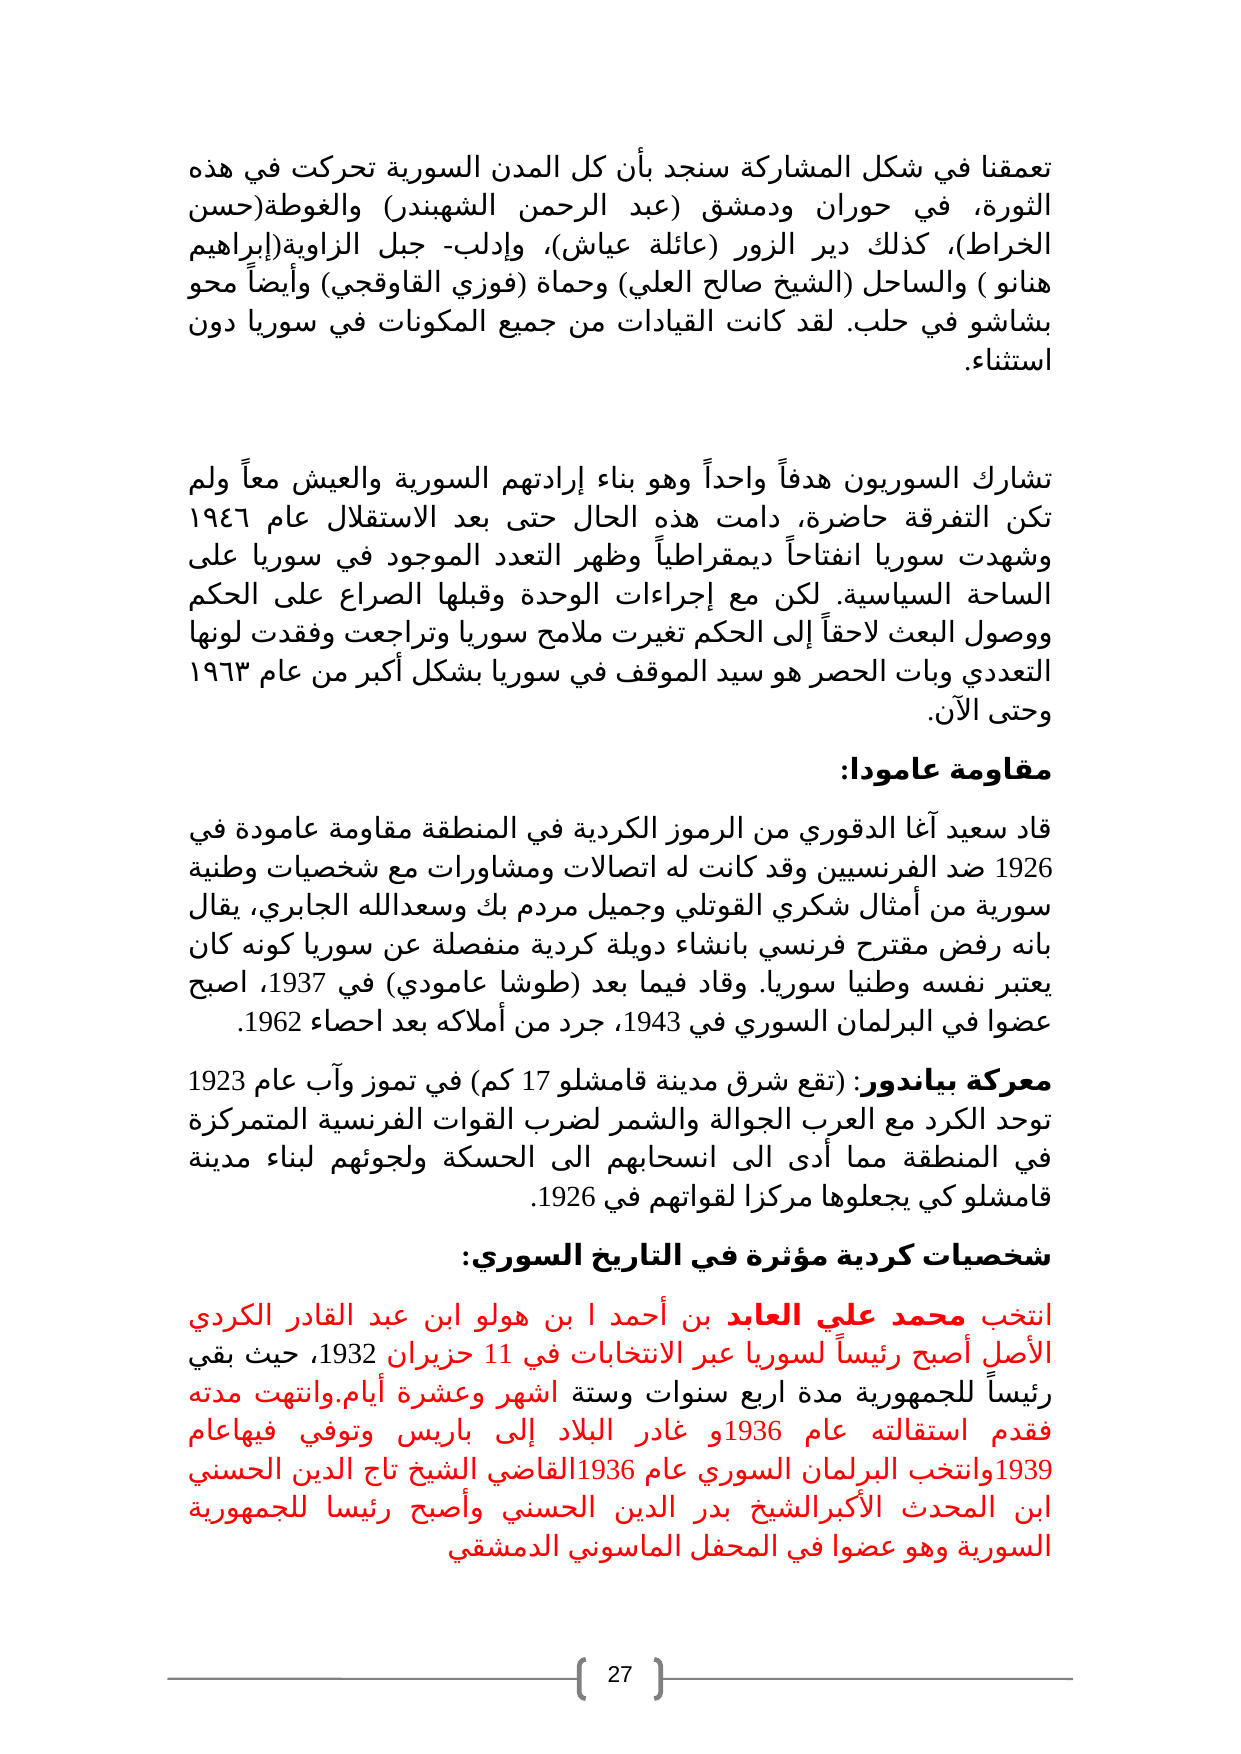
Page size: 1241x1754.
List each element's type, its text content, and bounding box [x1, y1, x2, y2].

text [187, 150, 1053, 376]
text معركة بياندور: (تقع شرق مدينة قامشلو 17 كم) في تموز وآب عام 1923 توحد الكرد مع العرب الجوالة والشمر لضرب القوات الفرنسية المتمركزة في المنطقة مما أدى الى انسحابهم الى الحسكة ولجوئهم لبناء مدينة قامشلو كي يجعلوها مركزا لقواتهم في 1926. [187, 1063, 1053, 1213]
text قاد سعيد آغا الدقوري من الرموز الكردية في المنطقة مقاومة عامودة في 1926 ضد الفرنسيين وقد كانت له اتصالات ومشاورات مع شخصيات وطنية سورية من أمثال شكري القوتلي وجميل مردم بك وسعدالله الجابري، يقال بانه رفض مقترح فرنسي بانشاء دويلة كردية منفصلة عن سوريا كونه كان يعتبر نفسه وطنيا سوريا. وقاد فيما بعد (طوشا عامودي) في 1937، اصبح عضوا في البرلمان السوري في 1943، جرد من أملاكه بعد احصاء 1962. [187, 811, 1053, 1038]
text انتخب محمد علي العابد بن أحمد ا بن هولو ابن عبد القادر الكردي الأصل أصبح رئيساً لسوريا عبر الانتخابات في 11 حزيران 1932، حيث بقي رئيساً للجمهورية مدة اربع سنوات وستة اشهر وعشرة أيام.وانتهت مدته فقدم استقالته عام 1936و غادر البلاد إلى باريس وتوفي فيهاعام 1939وانتخب البرلمان السوري عام 1936القاضي الشيخ تاج الدين الحسني ابن المحدث الأكبرالشيخ بدر الدين الحسني وأصبح رئيسا للجمهورية السورية وهو عضوا في المحفل الماسوني الدمشقي [187, 1298, 1053, 1563]
text مقاومة عامودا: [187, 752, 1053, 786]
text تشارك السوريون هدفاً واحداً وهو بناء إرادتهم السورية والعيش معاً ولم تكن التفرقة حاضرة، دامت هذه الحال حتى بعد الاستقلال عام ١٩٤٦ وشهدت سوريا انفتاحاً ديمقراطياً وظهر التعدد الموجود في سوريا على الساحة السياسية. لكن مع إجراءات الوحدة وقبلها الصراع على الحكم ووصول البعث لاحقاً إلى الحكم تغيرت ملامح سوريا وتراجعت وفقدت لونها التعددي وبات الحصر هو سيد الموقف في سوريا بشكل أكبر من عام ١٩٦٣ وحتى الآن. [187, 461, 1053, 726]
text شخصيات كردية مؤثرة في التاريخ السوري: [187, 1238, 1053, 1272]
